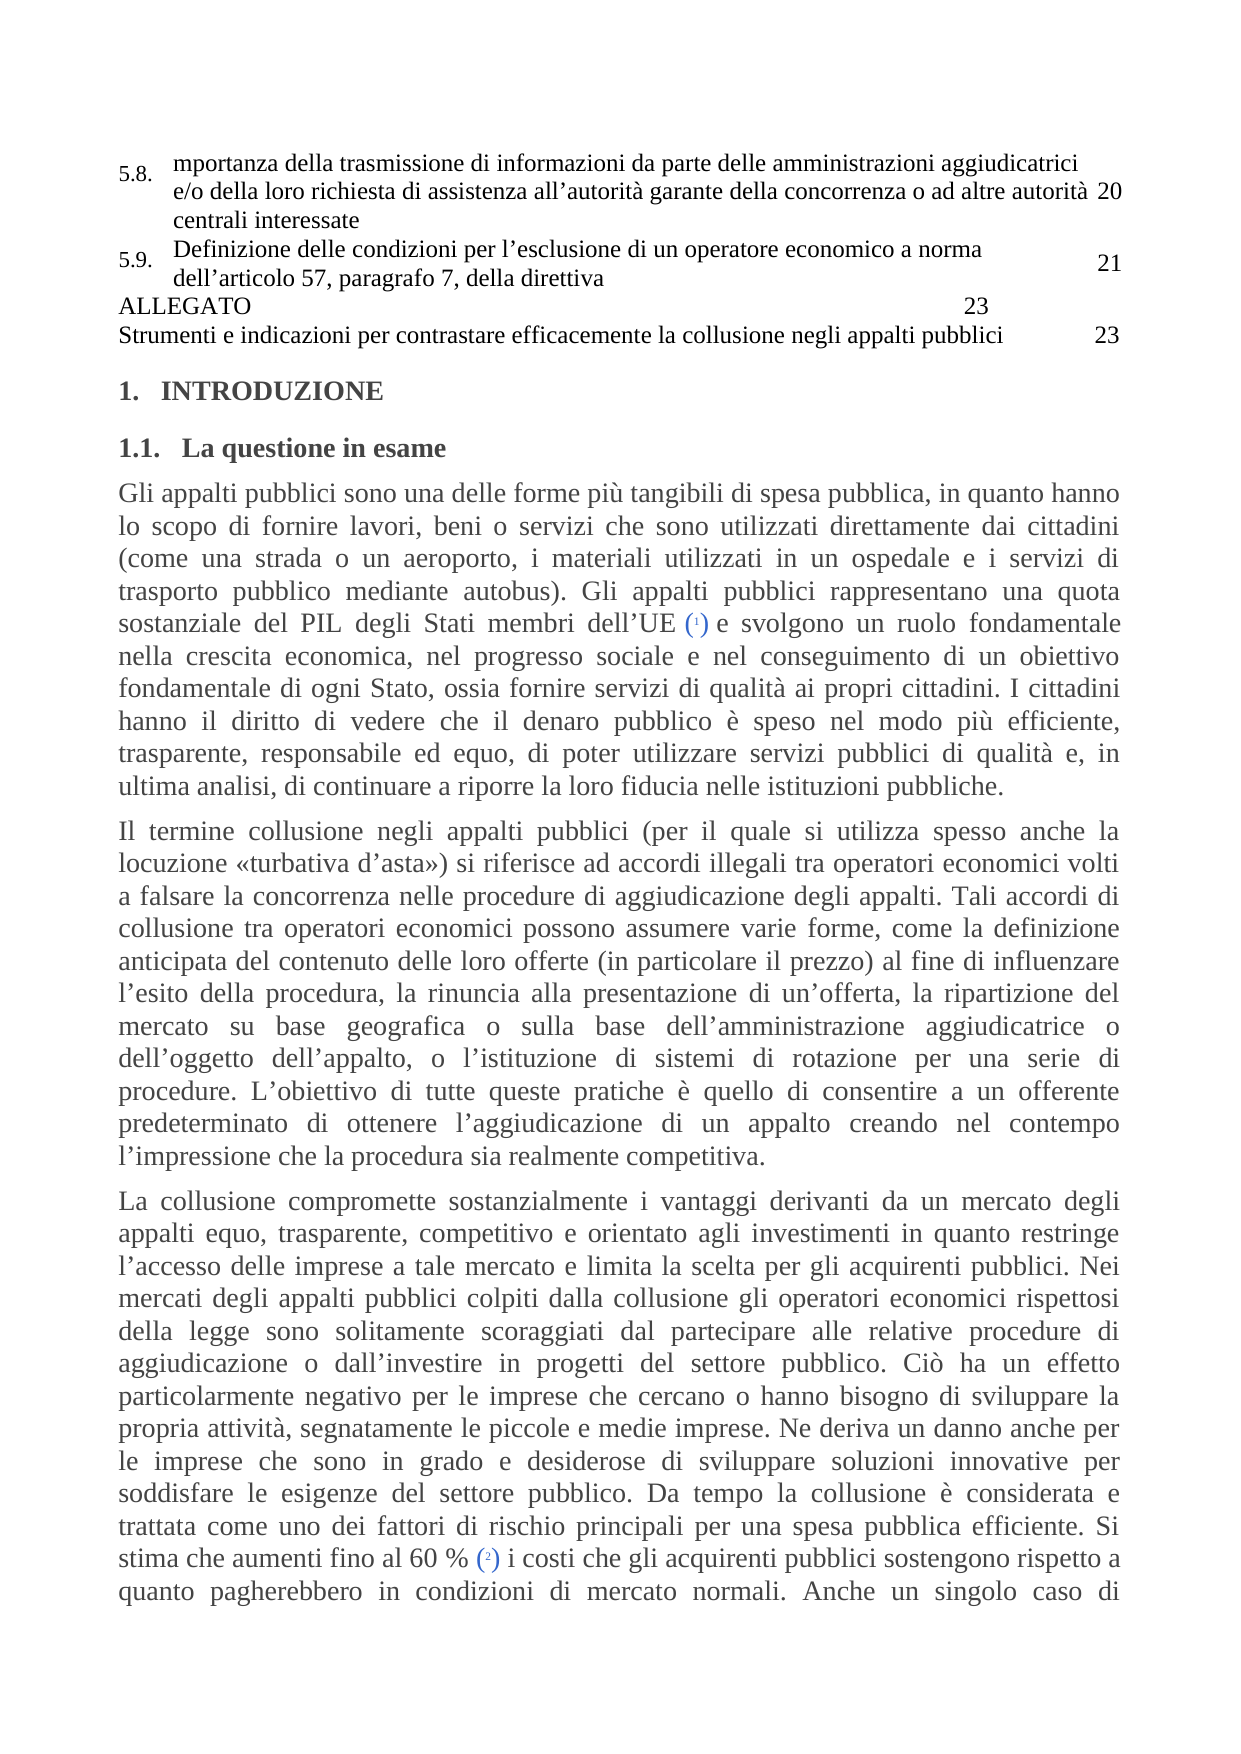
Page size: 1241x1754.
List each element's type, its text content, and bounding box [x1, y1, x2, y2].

table_header ALLEGATO [118, 291, 963, 320]
table_header mportanza della trasmissione di informazioni da parte delle amministrazioni aggiudicatrici e/o della loro richiesta di assistenza all’autorità garante della concorrenza o ad altre autorità centrali interessate [173, 148, 1097, 234]
text 1.1. La questione in esame [118, 431, 1122, 464]
table_header Strumenti e indicazioni per contrastare efficacemente la collusione negli appalti pubblici [118, 320, 1094, 349]
table_header 5.8. [118, 148, 173, 234]
text 1. INTRODUZIONE [118, 374, 1122, 406]
text Gli appalti pubblici sono una delle forme più tangibili di spesa pubblica, in quanto hanno lo scopo di fornire lavori, beni o servizi che sono utilizzati direttamente dai cittadini (come una strada o un aeroporto, i materiali utilizzati in un ospedale e i servizi di trasporto pubblico mediante autobus). Gli appalti pubblici rappresentano una quota sostanziale del PIL degli Stati membri dell’UE (1) e svolgono un ruolo fondamentale nella crescita economica, nel progresso sociale e nel conseguimento di un obiettivo fondamentale di ogni Stato, ossia fornire servizi di qualità ai propri cittadini. I cittadini hanno il diritto di vedere che il denaro pubblico è speso nel modo più efficiente, trasparente, responsabile ed equo, di poter utilizzare servizi pubblici di qualità e, in ultima analisi, di continuare a riporre la loro fiducia nelle istituzioni pubbliche. [118, 476, 1122, 801]
table_header 20 [1097, 148, 1122, 234]
text Il termine collusione negli appalti pubblici (per il quale si utilizza spesso anche la locuzione «turbativa d’asta») si riferisce ad accordi illegali tra operatori economici volti a falsare la concorrenza nelle procedure di aggiudicazione degli appalti. Tali accordi di collusione tra operatori economici possono assumere varie forme, come la definizione anticipata del contenuto delle loro offerte (in particolare il prezzo) al fine di influenzare l’esito della procedura, la rinuncia alla presentazione di un’offerta, la ripartizione del mercato su base geografica o sulla base dell’amministrazione aggiudicatrice o dell’oggetto dell’appalto, o l’istituzione di sistemi di rotazione per una serie di procedure. L’obiettivo di tutte queste pratiche è quello di consentire a un offerente predeterminato di ottenere l’aggiudicazione di un appalto creando nel contempo l’impressione che la procedura sia realmente competitiva. [118, 814, 1122, 1171]
table_header 21 [1097, 234, 1122, 291]
table_header 23 [964, 291, 1122, 320]
table_header 23 [1094, 320, 1122, 349]
table_header Definizione delle condizioni per l’esclusione di un operatore economico a norma dell’articolo 57, paragrafo 7, della direttiva [173, 234, 1097, 291]
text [118, 1184, 1122, 1606]
table_header 5.9. [118, 234, 173, 291]
